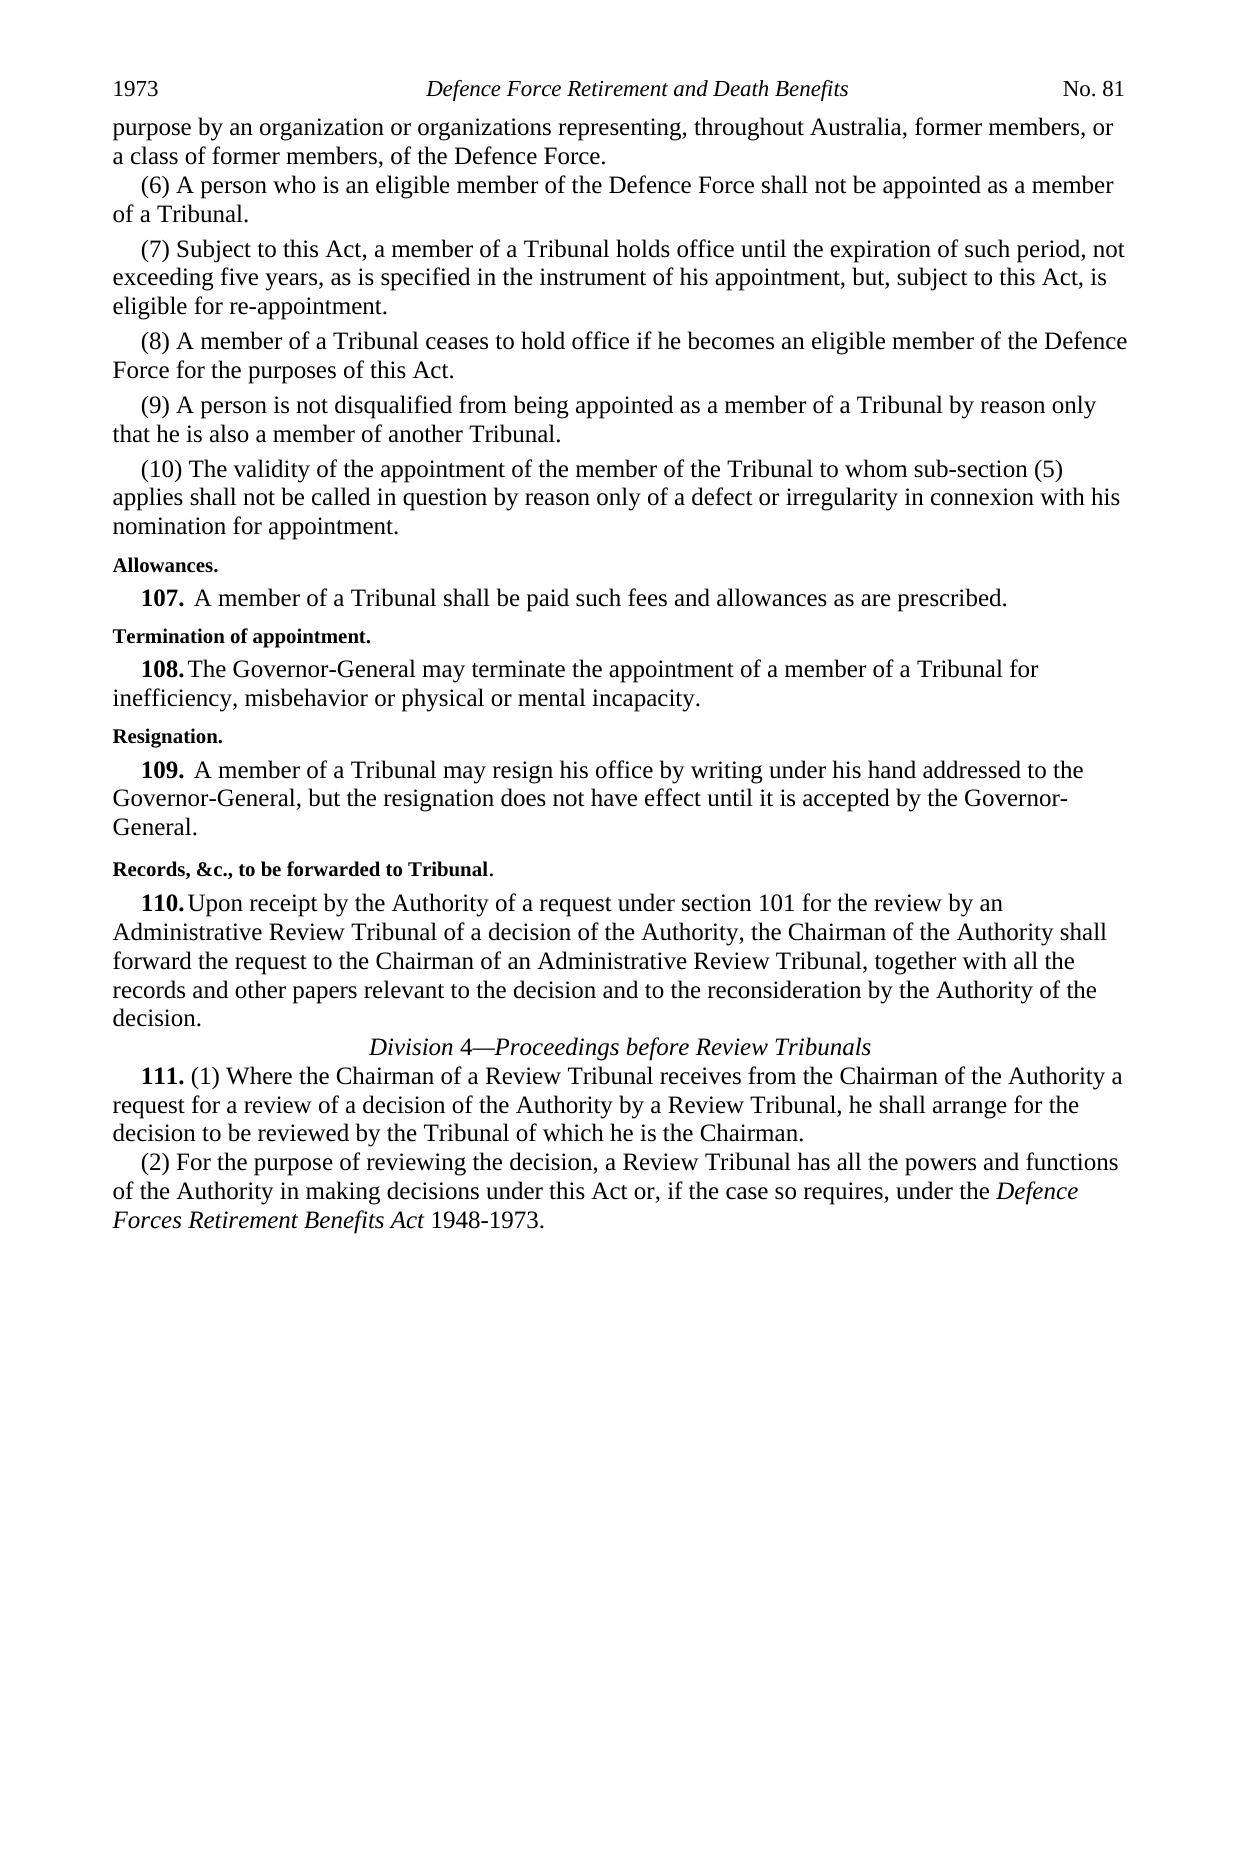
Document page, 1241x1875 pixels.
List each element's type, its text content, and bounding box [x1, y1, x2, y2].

text purpose by an organization or organizations representing, throughout Australia, former members, or a class of former members, of the Defence Force. [112, 112, 1128, 170]
text (8) A member of a Tribunal ceases to hold office if he becomes an eligible member of the Defence Force for the purposes of this Act. [112, 326, 1128, 384]
text (2) For the purpose of reviewing the decision, a Review Tribunal has all the powers and functions of the Authority in making decisions under this Act or, if the case so requires, under the Defence Forces Retirement Benefits Act 1948-1973. [112, 1147, 1128, 1233]
text (9) A person is not disqualified from being appointed as a member of a Tribunal by reason only that he is also a member of another Tribunal. [112, 390, 1128, 447]
text 107. A member of a Tribunal shall be paid such fees and allowances as are prescribed. [112, 583, 1128, 612]
text (6) A person who is an eligible member of the Defence Force shall not be appointed as a member of a Tribunal. [112, 170, 1128, 227]
text (7) Subject to this Act, a member of a Tribunal holds office until the expiration of such period, not exceeding five years, as is specified in the instrument of his appointment, but, subject to this Act, is eligible for re-appointment. [112, 234, 1128, 320]
text (10) The validity of the appointment of the member of the Tribunal to whom sub-section (5) applies shall not be called in question by reason only of a defect or irregularity in connexion with his nomination for appointment. [112, 454, 1128, 540]
text 111. (1) Where the Chairman of a Review Tribunal receives from the Chairman of the Authority a request for a review of a decision of the Authority by a Review Tribunal, he shall arrange for the decision to be reviewed by the Tribunal of which he is the Chairman. [112, 1061, 1128, 1147]
text 109. A member of a Tribunal may resign his office by writing under his hand addressed to the Governor-General, but the resignation does not have effect until it is accepted by the Governor-General. [112, 755, 1128, 841]
text Resignation. [112, 724, 1128, 748]
text Division 4—Proceedings before Review Tribunals [112, 1032, 1128, 1061]
text Termination of appointment. [112, 624, 1128, 648]
text Allowances. [112, 552, 1128, 577]
text 110. Upon receipt by the Authority of a request under section 101 for the review by an Administrative Review Tribunal of a decision of the Authority, the Chairman of the Authority shall forward the request to the Chairman of an Administrative Review Tribunal, together with all the records and other papers relevant to the decision and to the reconsideration by the Authority of the decision. [112, 888, 1128, 1032]
text 108. The Governor-General may terminate the appointment of a member of a Tribunal for inefficiency, misbehavior or physical or mental incapacity. [112, 654, 1128, 712]
text Records, &c., to be forwarded to Tribunal. [112, 853, 1128, 882]
